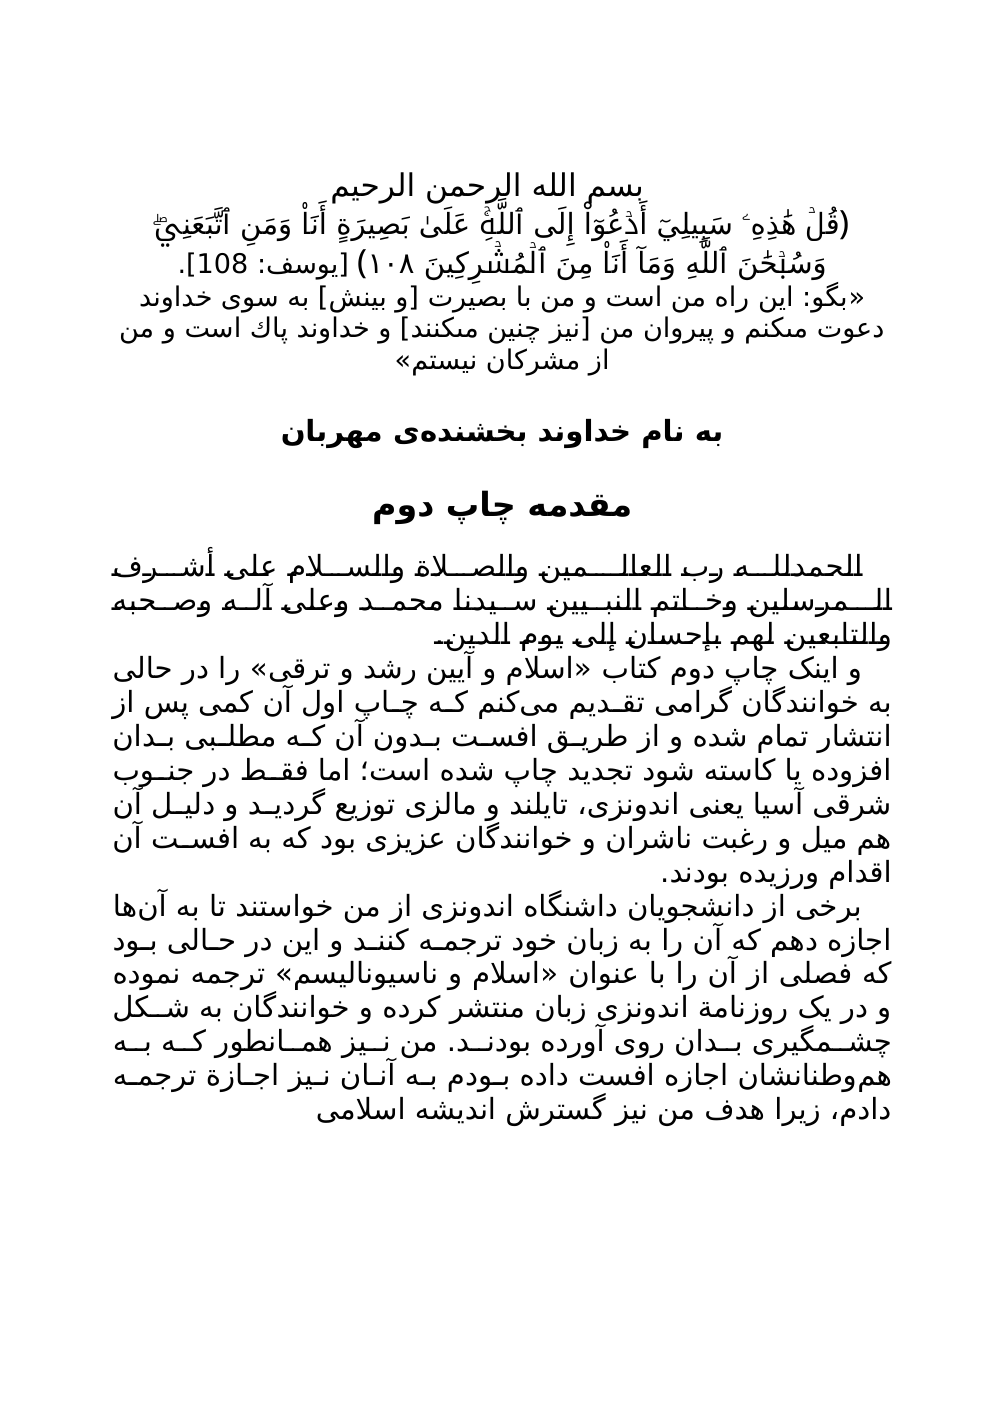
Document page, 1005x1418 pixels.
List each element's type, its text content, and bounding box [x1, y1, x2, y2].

text و اینک چاپ دوم کتاب «اسلام و آیین رشد و ترقی» را در حالی به خوانندگان گرامی تقدیم می‌کنم که چاپ اول آن کمی پس از انتشار تمام شده و از طریق افست بدون آن که مطلبی بدان افزوده یا کاسته شود تجدید چاپ شده است؛ اما فقط در جنوب شرقی آسیا یعنی اندونزی، تایلند و مالزی توزیع گردید و دلیل آن هم میل و رغبت ناشران و خوانندگان عزیزی بود که به افست آن اقدام ورزیده بودند. [112, 651, 892, 889]
text بسم الله الرحمن الرحیم [112, 167, 892, 203]
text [112, 889, 892, 1127]
text مقدمه چاپ دوم [112, 486, 892, 524]
text الحمدلله رب العالـمين والصلاة والسلام على أشرف الـمرسلين وخاتم النبيين سيدنا محمد وعلى آله وصحبه والتابعين لهم بإحسان إلى يوم الدين. [112, 549, 892, 651]
text «بگو: اين راه من است و من با بصيرت [و بينش‏] به سوى خداوند دعوت مى‏كنم و پيروان من [نيز چنين مى‏كنند] و خداوند پاك است و من از مشركان نيستم» [112, 281, 892, 376]
text به نام خداوند بخشنده‌ی مهربان [112, 414, 892, 448]
text ﴿قُلۡ هَٰذِهِۦ سَبِيلِيٓ أَدۡعُوٓاْ إِلَى ٱللَّهِۚ عَلَىٰ بَصِيرَةٍ أَنَا۠ وَمَنِ ٱتَّبَعَنِيۖ وَسُبۡحَٰنَ ٱللَّهِ وَمَآ أَنَا۠ مِنَ ٱلۡمُشۡرِكِينَ ١٠٨﴾ [یوسف: 108]. [112, 203, 892, 281]
